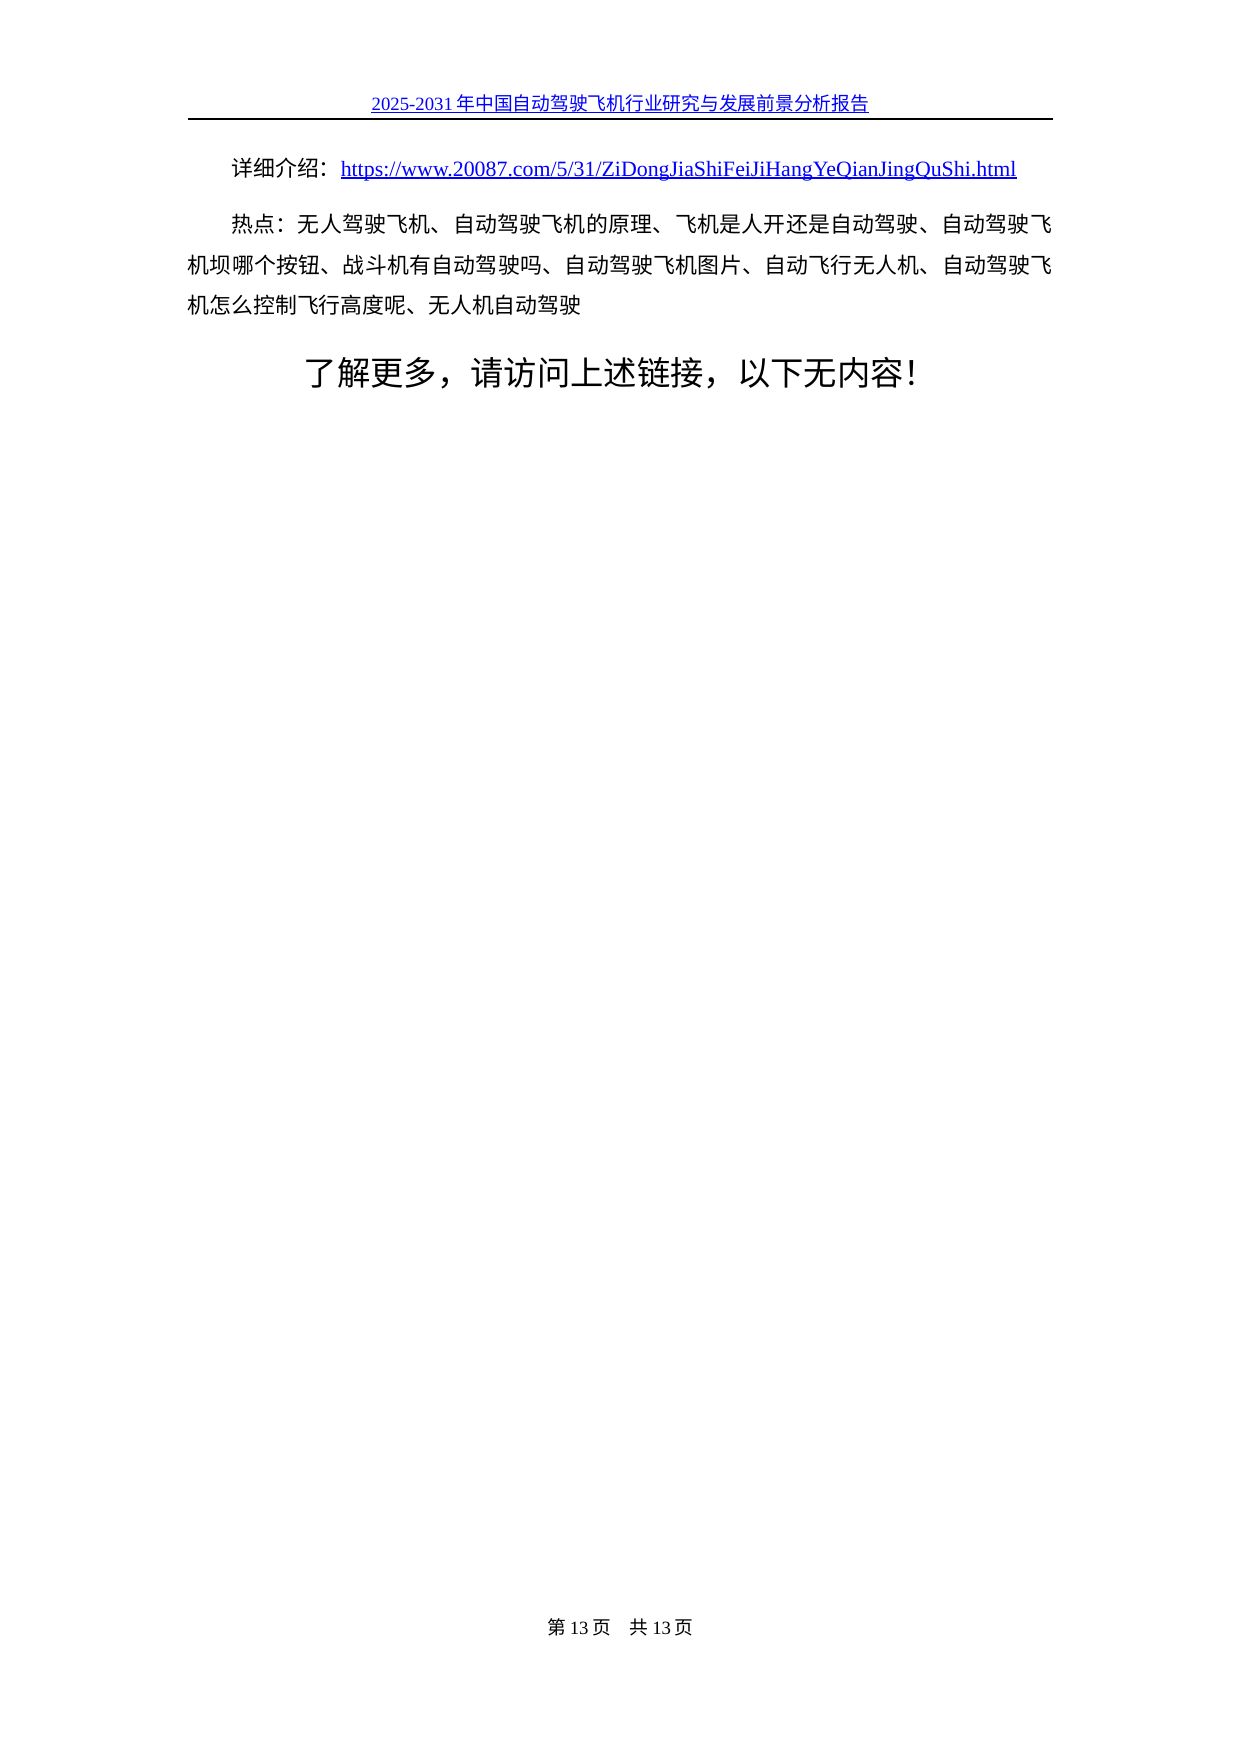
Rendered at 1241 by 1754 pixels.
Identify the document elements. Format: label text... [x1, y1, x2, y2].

title 了解更多，请访问上述链接，以下无内容！ [187, 338, 1053, 403]
text 热点：无人驾驶飞机、自动驾驶飞机的原理、飞机是人开还是自动驾驶、自动驾驶飞机坝哪个按钮、战斗机有自动驾驶吗、自动驾驶飞机图片、自动飞行无人机、自动驾驶飞机怎么控制飞行高度呢、无人机自动驾驶 [187, 207, 1053, 321]
text 详细介绍：https://www.20087.com/5/31/ZiDongJiaShiFeiJiHangYeQianJingQuShi.html [187, 150, 1053, 183]
